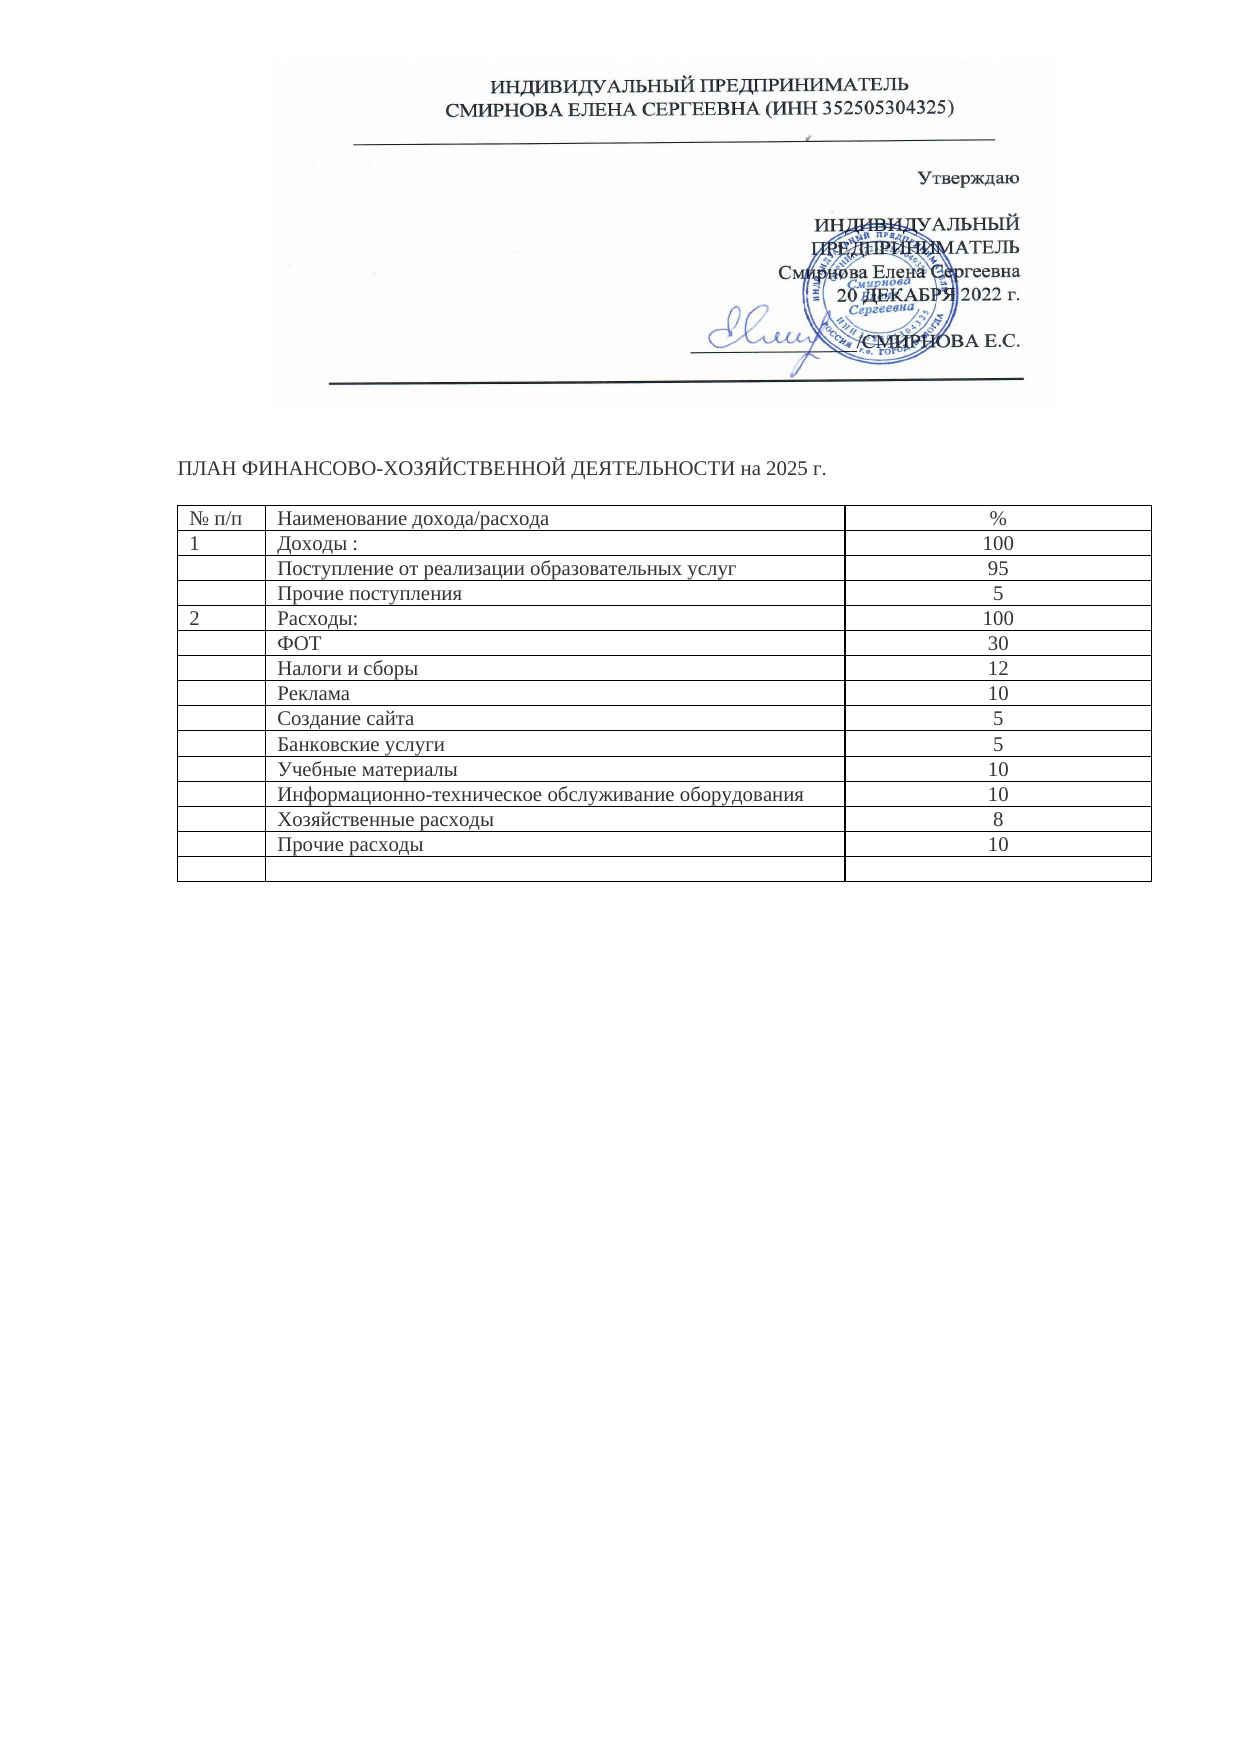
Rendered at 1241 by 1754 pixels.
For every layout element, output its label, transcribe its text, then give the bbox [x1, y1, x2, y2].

table_cell [178, 832, 265, 856]
table_cell Расходы: [266, 606, 844, 630]
table_cell Банковские услуги [266, 731, 844, 756]
table_cell Доходы : [266, 531, 844, 555]
table_cell 12 [846, 656, 1151, 680]
table_cell 1 [178, 531, 265, 555]
table_cell Реклама [266, 681, 844, 705]
table_cell 5 [846, 581, 1151, 605]
table_cell Хозяйственные расходы [266, 807, 844, 831]
table_cell [178, 581, 265, 605]
table_cell Прочие поступления [266, 581, 844, 605]
table_cell 10 [846, 832, 1151, 856]
picture [272, 59, 1057, 409]
table_header Наименование дохода/расхода [266, 506, 844, 529]
table_cell 8 [846, 807, 1151, 831]
table_header № п/п [178, 506, 265, 529]
table_cell 2 [178, 606, 265, 630]
table_cell Налоги и сборы [266, 656, 844, 680]
table_cell Информационно-техническое обслуживание оборудования [266, 782, 844, 806]
table_cell 95 [846, 556, 1151, 580]
table_cell [178, 681, 265, 705]
table_cell 5 [846, 706, 1151, 730]
table_cell Поступление от реализации образовательных услуг [266, 556, 844, 580]
table_cell [178, 656, 265, 680]
table_cell 10 [846, 782, 1151, 806]
table_cell 10 [846, 757, 1151, 781]
table_cell Создание сайта [266, 706, 844, 730]
table_cell 100 [846, 531, 1151, 555]
table_cell 30 [846, 631, 1151, 655]
table_cell [846, 857, 1151, 881]
table_cell ФОТ [266, 631, 844, 655]
table_cell [178, 807, 265, 831]
table_cell 5 [846, 731, 1151, 756]
table_cell Учебные материалы [266, 757, 844, 781]
table_cell [266, 857, 844, 881]
table_cell [178, 782, 265, 806]
table_cell [178, 631, 265, 655]
table_cell 10 [846, 681, 1151, 705]
table_cell [178, 556, 265, 580]
table_cell 100 [846, 606, 1151, 630]
table_cell [178, 731, 265, 756]
table_cell [178, 706, 265, 730]
table_cell [178, 757, 265, 781]
table_cell [178, 857, 265, 881]
table_header % [846, 506, 1151, 529]
list ПЛАН ФИНАНСОВО-ХОЗЯЙСТВЕННОЙ ДЕЯТЕЛЬНОСТИ на 2025 г. [177, 456, 1152, 480]
table_cell Прочие расходы [266, 832, 844, 856]
